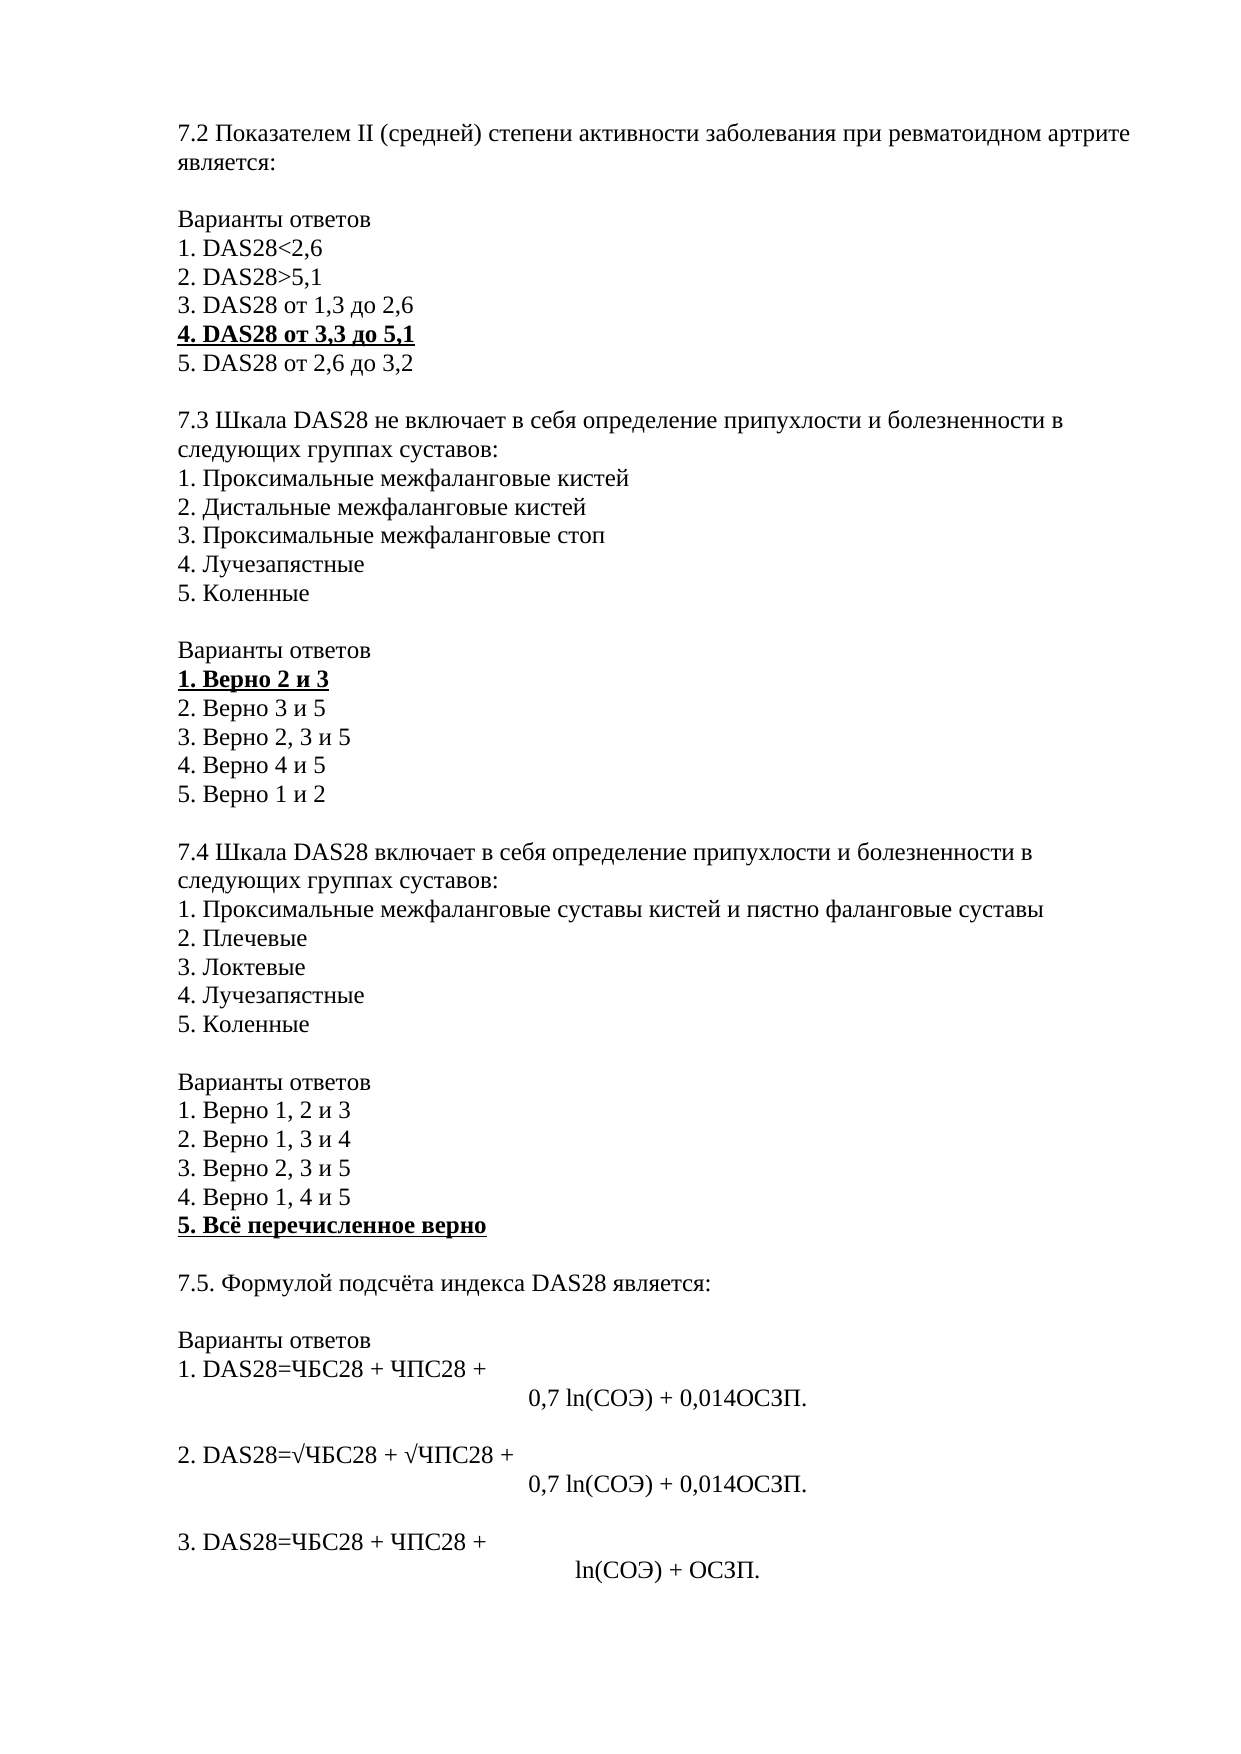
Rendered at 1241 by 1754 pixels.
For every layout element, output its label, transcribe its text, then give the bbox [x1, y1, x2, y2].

text 3. Локтевые [177, 952, 1152, 981]
text 5. DAS28 от 2,6 до 3,2 [177, 348, 1152, 377]
text 3. DAS28=ЧБС28 + ЧПС28 + [177, 1527, 1152, 1556]
text 4. DAS28 от 3,3 до 5,1 [177, 319, 1152, 348]
text 3. DAS28 от 1,3 до 2,6 [177, 291, 1152, 319]
text 2. Верно 1, 3 и 4 [177, 1124, 1152, 1153]
text Варианты ответов [177, 1067, 1152, 1096]
text Варианты ответов [177, 636, 1152, 664]
text 1. Проксимальные межфаланговые суставы кистей и пястно фаланговые суставы [177, 894, 1152, 923]
text 2. Дистальные межфаланговые кистей [177, 492, 1152, 521]
text 4. Верно 1, 4 и 5 [177, 1182, 1152, 1211]
text 3. Верно 2, 3 и 5 [177, 1153, 1152, 1182]
text ln(СОЭ) + OСЗП. [177, 1556, 1152, 1584]
text 0,7 ln(СОЭ) + 0,014OСЗП. [177, 1383, 1152, 1412]
text 2. Верно 3 и 5 [177, 693, 1152, 722]
text 4. Лучезапястные [177, 549, 1152, 578]
text Варианты ответов [177, 1326, 1152, 1354]
text 2. DAS28>5,1 [177, 262, 1152, 291]
text 7.2 Показателем II (средней) степени активности заболевания при ревматоидном артрите является: [177, 118, 1152, 176]
text 7.5. Формулой подсчёта индекса DAS28 является: [177, 1268, 1152, 1297]
text 2. Плечевые [177, 923, 1152, 952]
text 1. Верно 1, 2 и 3 [177, 1096, 1152, 1124]
text 5. Всё перечисленное верно [177, 1211, 1152, 1239]
text 3. Верно 2, 3 и 5 [177, 722, 1152, 751]
text 5. Коленные [177, 578, 1152, 607]
text 0,7 ln(СОЭ) + 0,014OСЗП. [177, 1469, 1152, 1498]
text 2. DAS28=√ЧБС28 + √ЧПС28 + [177, 1441, 1152, 1469]
text 1. Верно 2 и 3 [177, 664, 1152, 693]
text 4. Верно 4 и 5 [177, 751, 1152, 779]
text 7.3 Шкала DAS28 не включает в себя определение припухлости и болезненности в следующих группах суставов: [177, 406, 1152, 463]
text 3. Проксимальные межфаланговые стоп [177, 521, 1152, 549]
text 4. Лучезапястные [177, 981, 1152, 1009]
text 7.4 Шкала DAS28 включает в себя определение припухлости и болезненности в следующих группах суставов: [177, 837, 1152, 894]
text 1. DAS28=ЧБС28 + ЧПС28 + [177, 1354, 1152, 1383]
text 1. DAS28<2,6 [177, 233, 1152, 262]
text 5. Верно 1 и 2 [177, 779, 1152, 808]
text Варианты ответов [177, 204, 1152, 233]
text 1. Проксимальные межфаланговые кистей [177, 463, 1152, 492]
text 5. Коленные [177, 1009, 1152, 1038]
